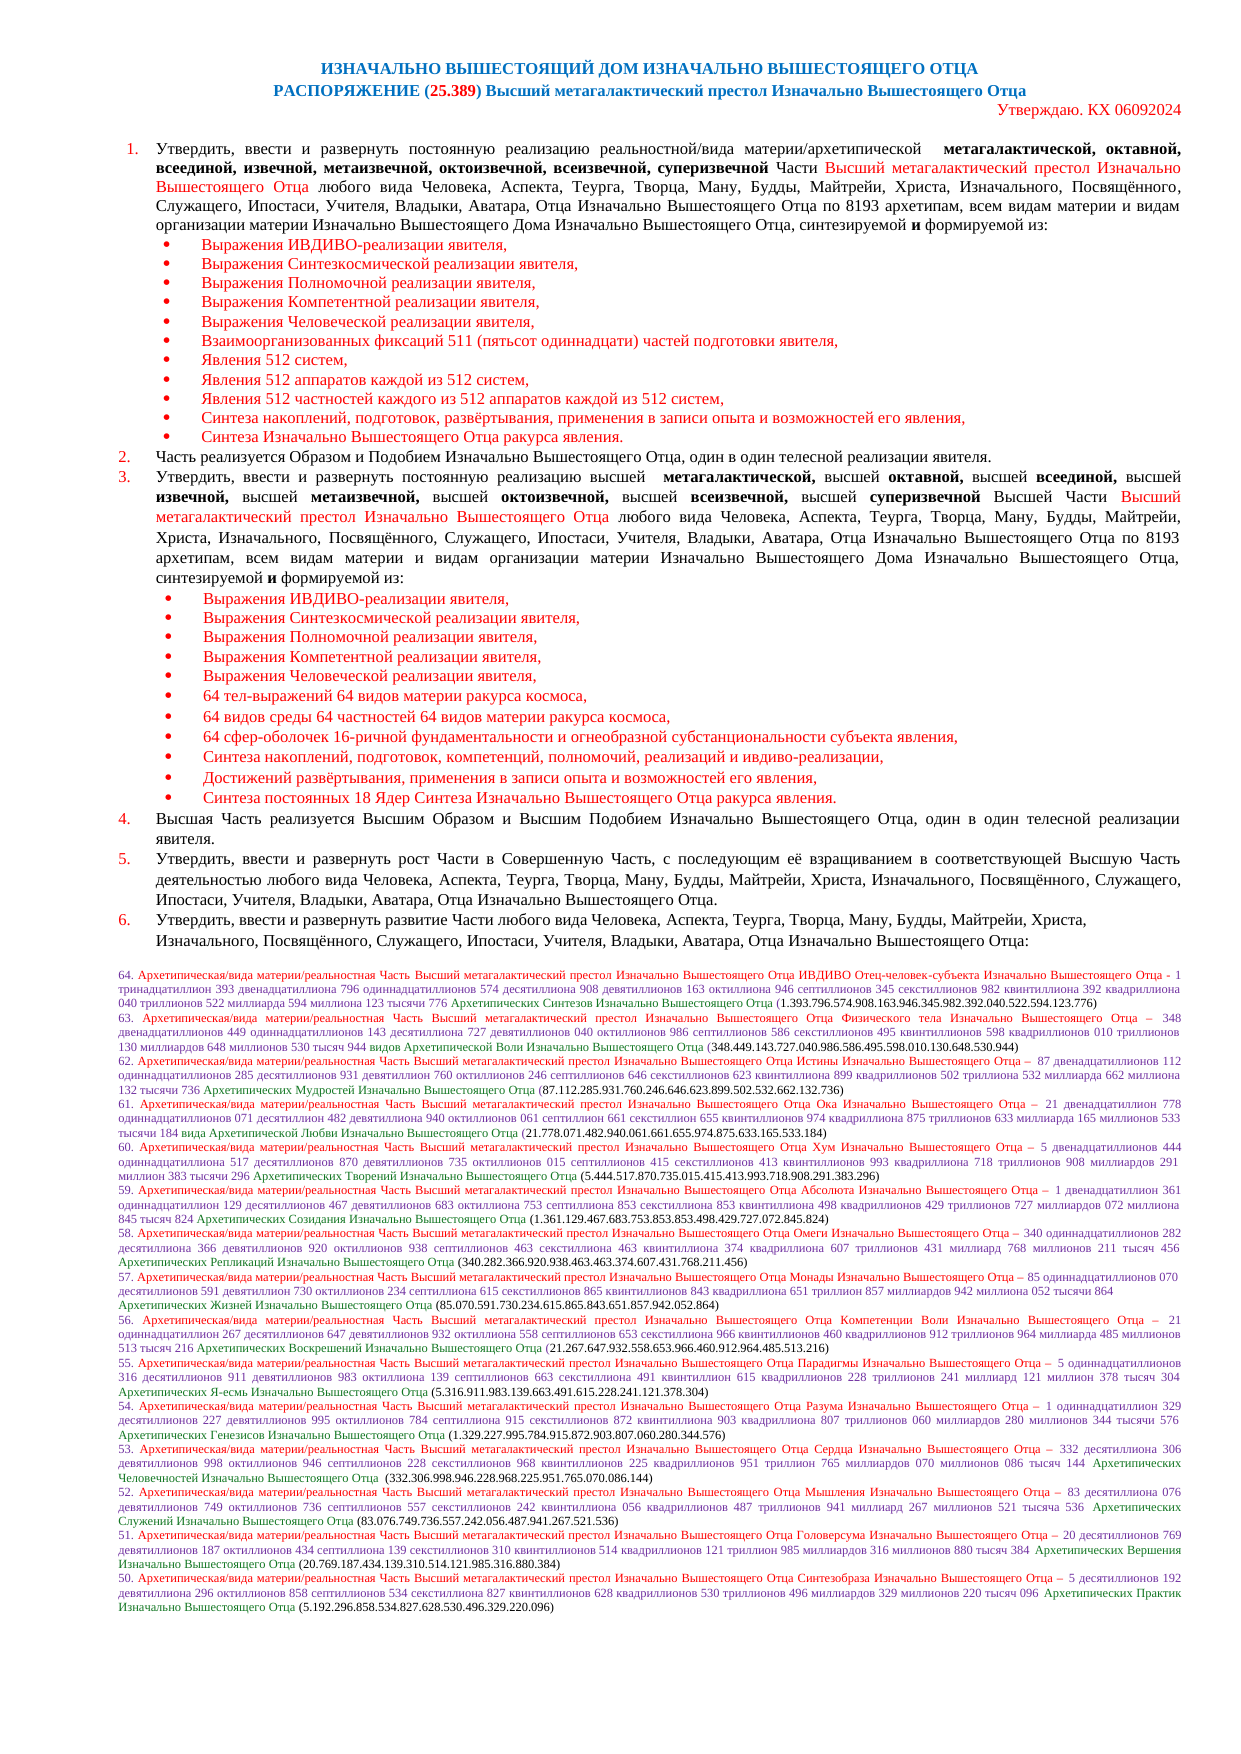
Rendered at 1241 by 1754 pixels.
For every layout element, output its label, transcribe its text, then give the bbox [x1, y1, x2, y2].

list Выражения Полномочной реализации явителя, [165, 627, 1181, 646]
list 64 видов среды 64 частностей 64 видов материи ракурса космоса, [165, 706, 1181, 726]
text 60. Архетипическая/вида материи/реальностная Часть Высший метагалактический престол Изначально Вышестоящего Отца Хум Изначально Вышестоящего Отца – 5 двенадцатиллионов 444 одиннадцатиллиона 517 десятиллионов 870 девятиллионов 735 октиллионов 015 септиллионов 415 секстиллионов 413 квинтиллионов 993 квадриллиона 718 триллионов 908 миллиардов 291 миллион 383 тысячи 296 Архетипических Творений Изначально Вышестоящего Отца (5.444.517.870.735.015.415.413.993.718.908.291.383.296) [118, 1140, 1181, 1183]
list Явления 512 частностей каждого из 512 аппаратов каждой из 512 систем, [163, 388, 1181, 408]
list Синтеза Изначально Вышестоящего Отца ракурса явления. [163, 427, 1181, 446]
list 64 тел-выражений 64 видов материи ракурса космоса, [165, 686, 1181, 705]
text ИЗНАЧАЛЬНО ВЫШЕСТОЯЩИЙ ДОМ ИЗНАЧАЛЬНО ВЫШЕСТОЯЩЕГО ОТЦА [118, 59, 1181, 78]
text 51. Архетипическая/вида материи/реальностная Часть Высший метагалактический престол Изначально Вышестоящего Отца Головерсума Изначально Вышестоящего Отца – 20 десятиллионов 769 девятиллионов 187 октиллионов 434 септиллиона 139 секстиллионов 310 квинтиллионов 514 квадриллионов 121 триллион 985 миллиардов 316 миллионов 880 тысяч 384 Архетипических Вершения Изначально Вышестоящего Отца (20.769.187.434.139.310.514.121.985.316.880.384) [118, 1528, 1181, 1571]
list Явления 512 аппаратов каждой из 512 систем, [163, 369, 1181, 388]
text 53. Архетипическая/вида материи/реальностная Часть Высший метагалактический престол Изначально Вышестоящего Отца Сердца Изначально Вышестоящего Отца – 332 десятиллиона 306 девятиллионов 998 октиллионов 946 септиллионов 228 секстиллионов 968 квинтиллионов 225 квадриллионов 951 триллион 765 миллиардов 070 миллионов 086 тысяч 144 Архетипических Человечностей Изначально Вышестоящего Отца (332.306.998.946.228.968.225.951.765.070.086.144) [118, 1442, 1181, 1485]
list Утвердить, ввести и развернуть постоянную реализацию высшей метагалактической, высшей октавной, высшей всеединой, высшей извечной, высшей метаизвечной, высшей октоизвечной, высшей всеизвечной, высшей суперизвечной Высшей Части Высший метагалактический престол Изначально Вышестоящего Отца любого вида Человека, Аспекта, Теурга, Творца, Ману, Будды, Майтрейи, Христа, Изначального, Посвящённого, Служащего, Ипостаси, Учителя, Владыки, Аватара, Отца Изначально Вышестоящего Отца по 8193 архетипам, всем видам материи и видам организации материи Изначально Вышестоящего Дома Изначально Вышестоящего Отца, синтезируемой и формируемой из: [118, 467, 1181, 587]
list Выражения Человеческой реализации явителя, [163, 311, 1181, 331]
text 62. Архетипическая/вида материи/реальностная Часть Высший метагалактический престол Изначально Вышестоящего Отца Истины Изначально Вышестоящего Отца – 87 двенадцатиллионов 112 одиннадцатиллионов 285 десятиллионов 931 девятиллион 760 октиллионов 246 септиллионов 646 секстиллионов 623 квинтиллиона 899 квадриллионов 502 триллиона 532 миллиарда 662 миллиона 132 тысячи 736 Архетипических Мудростей Изначально Вышестоящего Отца (87.112.285.931.760.246.646.623.899.502.532.662.132.736) [118, 1054, 1181, 1097]
list Выражения ИВДИВО-реализации явителя, [163, 234, 1181, 254]
list Синтеза постоянных 18 Ядер Синтеза Изначально Вышестоящего Отца ракурса явления. [165, 788, 1181, 807]
text Утверждаю. КХ 06092024 [118, 100, 1181, 119]
text 58. Архетипическая/вида материи/реальностная Часть Высший метагалактический престол Изначально Вышестоящего Отца Омеги Изначально Вышестоящего Отца – 340 одиннадцатиллионов 282 десятиллиона 366 девятиллионов 920 октиллионов 938 септиллионов 463 секстиллиона 463 квинтиллиона 374 квадриллиона 607 триллионов 431 миллиард 768 миллионов 211 тысяч 456 Архетипических Репликаций Изначально Вышестоящего Отца (340.282.366.920.938.463.463.374.607.431.768.211.456) [118, 1226, 1181, 1269]
text 61. Архетипическая/вида материи/реальностная Часть Высший метагалактический престол Изначально Вышестоящего Отца Ока Изначально Вышестоящего Отца – 21 двенадцатиллион 778 одиннадцатиллионов 071 десятиллион 482 девятиллиона 940 октиллионов 061 септиллион 661 секстиллион 655 квинтиллионов 974 квадриллиона 875 триллионов 633 миллиарда 165 миллионов 533 тысячи 184 вида Архетипической Любви Изначально Вышестоящего Отца (21.778.071.482.940.061.661.655.974.875.633.165.533.184) [118, 1097, 1181, 1140]
text 52. Архетипическая/вида материи/реальностная Часть Высший метагалактический престол Изначально Вышестоящего Отца Мышления Изначально Вышестоящего Отца – 83 десятиллиона 076 девятиллионов 749 октиллионов 736 септиллионов 557 секстиллионов 242 квинтиллиона 056 квадриллионов 487 триллионов 941 миллиард 267 миллионов 521 тысяча 536 Архетипических Служений Изначально Вышестоящего Отца (83.076.749.736.557.242.056.487.941.267.521.536) [118, 1485, 1181, 1528]
list Выражения Синтезкосмической реализации явителя, [165, 608, 1181, 627]
list Утвердить, ввести и развернуть развитие Части любого вида Человека, Аспекта, Теурга, Творца, Ману, Будды, Майтрейи, Христа, Изначального, Посвящённого, Служащего, Ипостаси, Учителя, Владыки, Аватара, Отца Изначально Вышестоящего Отца: [118, 910, 1181, 949]
list Взаимоорганизованных фиксаций 511 (пятьсот одиннадцати) частей подготовки явителя, [163, 331, 1181, 350]
list Синтеза накоплений, подготовок, компетенций, полномочий, реализаций и ивдиво-реализации, [165, 747, 1181, 767]
text 50. Архетипическая/вида материи/реальностная Часть Высший метагалактический престол Изначально Вышестоящего Отца Синтезобраза Изначально Вышестоящего Отца – 5 десятиллионов 192 девятиллиона 296 октиллионов 858 септиллионов 534 секстиллиона 827 квинтиллионов 628 квадриллионов 530 триллионов 496 миллиардов 329 миллионов 220 тысяч 096 Архетипических Практик Изначально Вышестоящего Отца (5.192.296.858.534.827.628.530.496.329.220.096) [118, 1571, 1181, 1614]
list Синтеза накоплений, подготовок, развёртывания, применения в записи опыта и возможностей его явления, [163, 408, 1181, 427]
list Утвердить, ввести и развернуть рост Части в Совершенную Часть, с последующим её взращиванием в соответствующей Высшую Часть деятельностью любого вида Человека, Аспекта, Теурга, Творца, Ману, Будды, Майтрейи, Христа, Изначального, Посвящённого, Служащего, Ипостаси, Учителя, Владыки, Аватара, Отца Изначально Вышестоящего Отца. [118, 849, 1181, 909]
text 56. Архетипическая/вида материи/реальностная Часть Высший метагалактический престол Изначально Вышестоящего Отца Компетенции Воли Изначально Вышестоящего Отца – 21 одиннадцатиллион 267 десятиллионов 647 девятиллионов 932 октиллиона 558 септиллионов 653 секстиллиона 966 квинтиллионов 460 квадриллионов 912 триллионов 964 миллиарда 485 миллионов 513 тысяч 216 Архетипических Воскрешений Изначально Вышестоящего Отца (21.267.647.932.558.653.966.460.912.964.485.513.216) [118, 1312, 1181, 1356]
text 59. Архетипическая/вида материи/реальностная Часть Высший метагалактический престол Изначально Вышестоящего Отца Абсолюта Изначально Вышестоящего Отца – 1 двенадцатиллион 361 одиннадцатиллион 129 десятиллионов 467 девятиллионов 683 октиллиона 753 септиллиона 853 секстиллиона 853 квинтиллиона 498 квадриллионов 429 триллионов 727 миллиардов 072 миллиона 845 тысяч 824 Архетипических Созидания Изначально Вышестоящего Отца (1.361.129.467.683.753.853.853.498.429.727.072.845.824) [118, 1183, 1181, 1226]
text 55. Архетипическая/вида материи/реальностная Часть Высший метагалактический престол Изначально Вышестоящего Отца Парадигмы Изначально Вышестоящего Отца – 5 одиннадцатиллионов 316 десятиллионов 911 девятиллионов 983 октиллиона 139 септиллионов 663 секстиллиона 491 квинтиллион 615 квадриллионов 228 триллионов 241 миллиард 121 миллион 378 тысяч 304 Архетипических Я-есмь Изначально Вышестоящего Отца (5.316.911.983.139.663.491.615.228.241.121.378.304) [118, 1356, 1181, 1399]
list Достижений развёртывания, применения в записи опыта и возможностей его явления, [165, 768, 1181, 787]
list Выражения Синтезкосмической реализации явителя, [163, 254, 1181, 273]
list Явления 512 систем, [163, 350, 1181, 369]
text 57. Архетипическая/вида материи/реальностная Часть Высший метагалактический престол Изначально Вышестоящего Отца Монады Изначально Вышестоящего Отца – 85 одиннадцатиллионов 070 десятиллионов 591 девятиллион 730 октиллионов 234 септиллиона 615 секстиллионов 865 квинтиллионов 843 квадриллиона 651 триллион 857 миллиардов 942 миллиона 052 тысячи 864 Архетипических Жизней Изначально Вышестоящего Отца (85.070.591.730.234.615.865.843.651.857.942.052.864) [118, 1269, 1181, 1312]
list Выражения Человеческой реализации явителя, [165, 666, 1181, 685]
text 54. Архетипическая/вида материи/реальностная Часть Высший метагалактический престол Изначально Вышестоящего Отца Разума Изначально Вышестоящего Отца – 1 одиннадцатиллион 329 десятиллионов 227 девятиллионов 995 октиллионов 784 септиллиона 915 секстиллионов 872 квинтиллиона 903 квадриллиона 807 триллионов 060 миллиардов 280 миллионов 344 тысячи 576 Архетипических Генезисов Изначально Вышестоящего Отца (1.329.227.995.784.915.872.903.807.060.280.344.576) [118, 1399, 1181, 1442]
list Часть реализуется Образом и Подобием Изначально Вышестоящего Отца, один в один телесной реализации явителя. [118, 446, 1181, 466]
list Выражения Полномочной реализации явителя, [163, 273, 1181, 292]
text 63. Архетипическая/вида материи/реальностная Часть Высший метагалактический престол Изначально Вышестоящего Отца Физического тела Изначально Вышестоящего Отца – 348 двенадцатиллионов 449 одиннадцатиллионов 143 десятиллиона 727 девятиллионов 040 октиллионов 986 септиллионов 586 секстиллионов 495 квинтиллионов 598 квадриллионов 010 триллионов 130 миллиардов 648 миллионов 530 тысяч 944 видов Архетипической Воли Изначально Вышестоящего Отца (348.449.143.727.040.986.586.495.598.010.130.648.530.944) [118, 1011, 1181, 1054]
list Выражения ИВДИВО-реализации явителя, [165, 588, 1181, 608]
subtitle РАСПОРЯЖЕНИЕ (25.389) Высший метагалактический престол Изначально Вышестоящего Отца [118, 81, 1181, 100]
list Выражения Компетентной реализации явителя, [163, 292, 1181, 311]
text 64. Архетипическая/вида материи/реальностная Часть Высший метагалактический престол Изначально Вышестоящего Отца ИВДИВО Отец-человек-субъекта Изначально Вышестоящего Отца - 1 тринадцатиллион 393 двенадцатиллиона 796 одиннадцатиллионов 574 десятиллиона 908 девятиллионов 163 октиллиона 946 септиллионов 345 секстиллионов 982 квинтиллиона 392 квадриллиона 040 триллионов 522 миллиарда 594 миллиона 123 тысячи 776 Архетипических Синтезов Изначально Вышестоящего Отца (1.393.796.574.908.163.946.345.982.392.040.522.594.123.776) [118, 967, 1181, 1011]
list Выражения Компетентной реализации явителя, [165, 646, 1181, 666]
list 64 сфер-оболочек 16-ричной фундаментальности и огнеобразной субстанциональности субъекта явления, [165, 727, 1181, 746]
list Утвердить, ввести и развернуть постоянную реализацию реальностной/вида материи/архетипической метагалактической, октавной, всеединой, извечной, метаизвечной, октоизвечной, всеизвечной, суперизвечной Части Высший метагалактический престол Изначально Вышестоящего Отца любого вида Человека, Аспекта, Теурга, Творца, Ману, Будды, Майтрейи, Христа, Изначального, Посвящённого, Служащего, Ипостаси, Учителя, Владыки, Аватара, Отца Изначально Вышестоящего Отца по 8193 архетипам, всем видам материи и видам организации материи Изначально Вышестоящего Дома Изначально Вышестоящего Отца, синтезируемой и формируемой из: [126, 138, 1181, 234]
list Высшая Часть реализуется Высшим Образом и Высшим Подобием Изначально Вышестоящего Отца, один в один телесной реализации явителя. [118, 808, 1181, 848]
